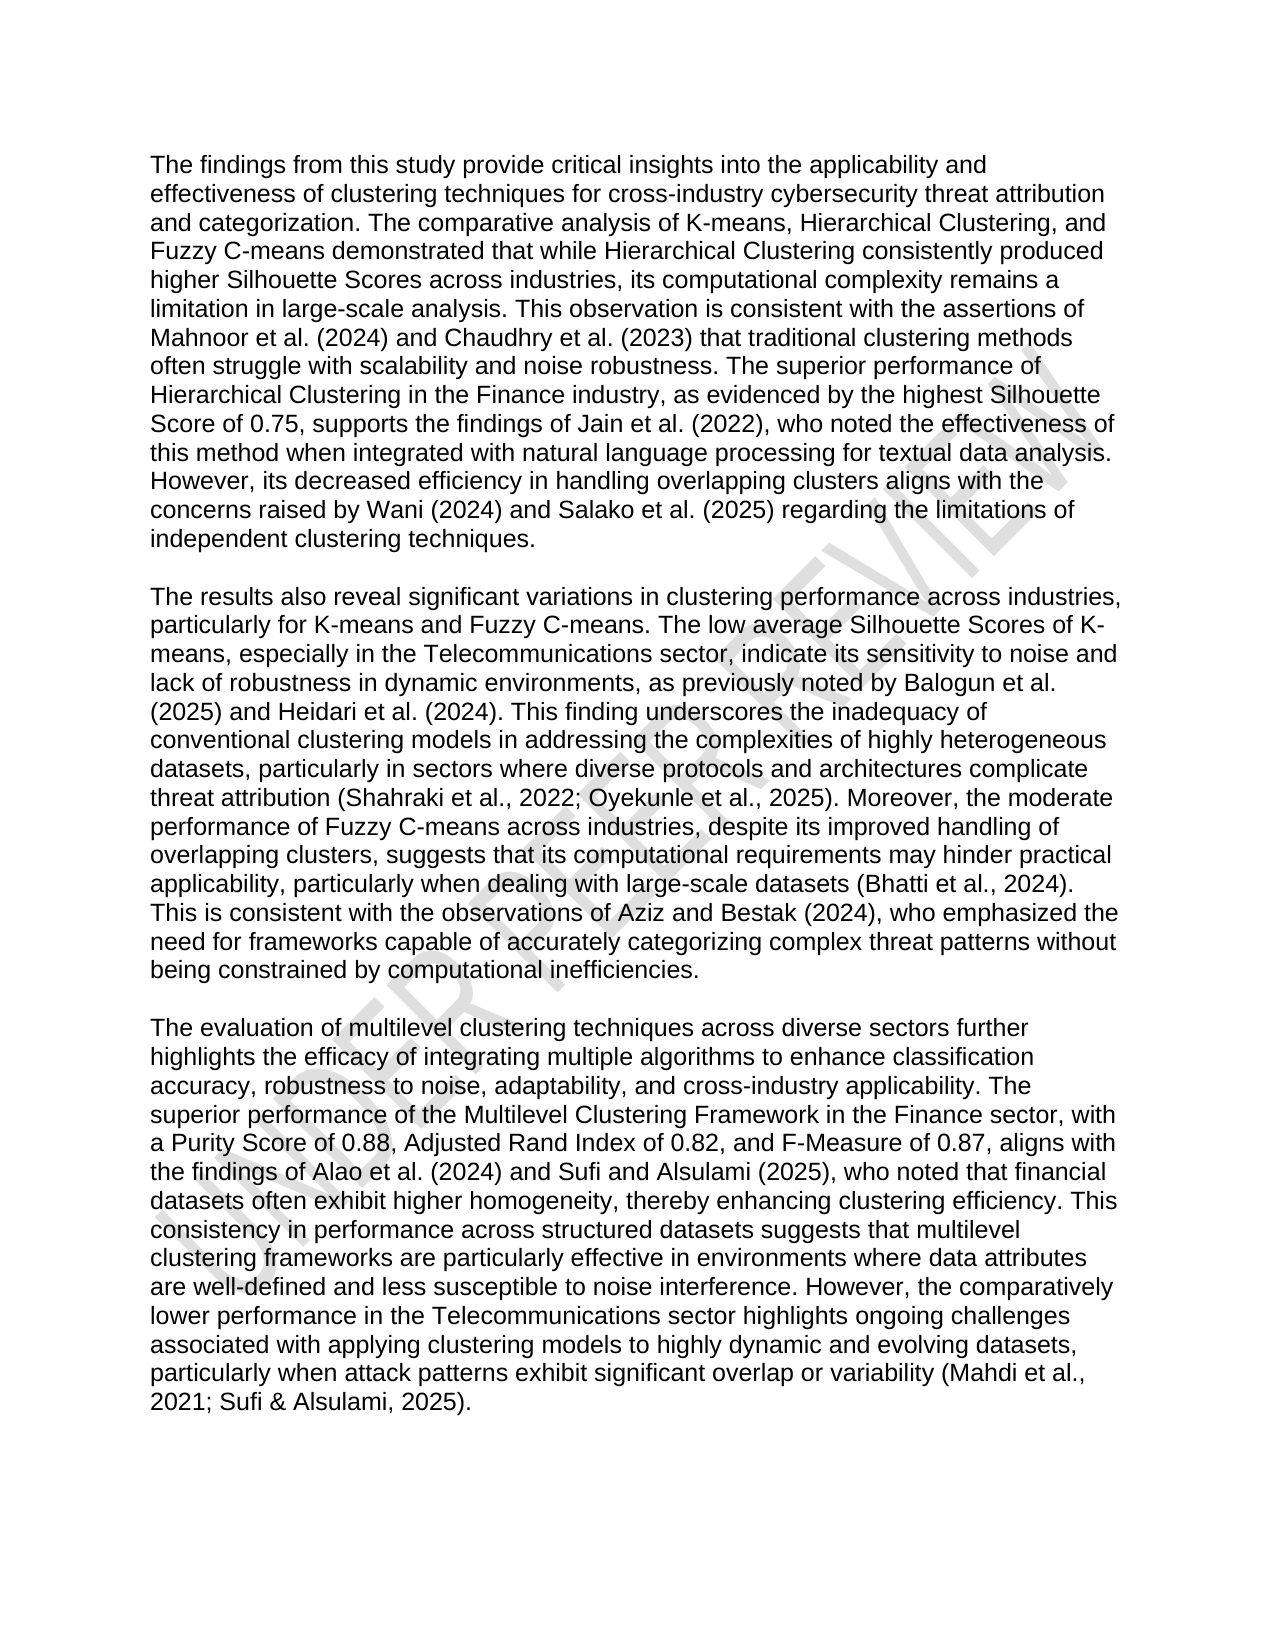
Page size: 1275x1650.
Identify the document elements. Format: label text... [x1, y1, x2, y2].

text The findings from this study provide critical insights into the applicability and effectiveness of clustering techniques for cross-industry cybersecurity threat attribution and categorization. The comparative analysis of K-means, Hierarchical Clustering, and Fuzzy C-means demonstrated that while Hierarchical Clustering consistently produced higher Silhouette Scores across industries, its computational complexity remains a limitation in large-scale analysis. This observation is consistent with the assertions of Mahnoor et al. (2024) and Chaudhry et al. (2023) that traditional clustering methods often struggle with scalability and noise robustness. The superior performance of Hierarchical Clustering in the Finance industry, as evidenced by the highest Silhouette Score of 0.75, supports the findings of Jain et al. (2022), who noted the effectiveness of this method when integrated with natural language processing for textual data analysis. However, its decreased efficiency in handling overlapping clusters aligns with the concerns raised by Wani (2024) and Salako et al. (2025) regarding the limitations of independent clustering techniques. [150, 150, 1125, 552]
text The evaluation of multilevel clustering techniques across diverse sectors further highlights the efficacy of integrating multiple algorithms to enhance classification accuracy, robustness to noise, adaptability, and cross-industry applicability. The superior performance of the Multilevel Clustering Framework in the Finance sector, with a Purity Score of 0.88, Adjusted Rand Index of 0.82, and F-Measure of 0.87, aligns with the findings of Alao et al. (2024) and Sufi and Alsulami (2025), who noted that financial datasets often exhibit higher homogeneity, thereby enhancing clustering efficiency. This consistency in performance across structured datasets suggests that multilevel clustering frameworks are particularly effective in environments where data attributes are well-defined and less susceptible to noise interference. However, the comparatively lower performance in the Telecommunications sector highlights ongoing challenges associated with applying clustering models to highly dynamic and evolving datasets, particularly when attack patterns exhibit significant overlap or variability (Mahdi et al., 2021; Sufi & Alsulami, 2025). [150, 1013, 1125, 1416]
text The results also reveal significant variations in clustering performance across industries, particularly for K-means and Fuzzy C-means. The low average Silhouette Scores of K-means, especially in the Telecommunications sector, indicate its sensitivity to noise and lack of robustness in dynamic environments, as previously noted by Balogun et al. (2025) and Heidari et al. (2024). This finding underscores the inadequacy of conventional clustering models in addressing the complexities of highly heterogeneous datasets, particularly in sectors where diverse protocols and architectures complicate threat attribution (Shahraki et al., 2022; Oyekunle et al., 2025). Moreover, the moderate performance of Fuzzy C-means across industries, despite its improved handling of overlapping clusters, suggests that its computational requirements may hinder practical applicability, particularly when dealing with large-scale datasets (Bhatti et al., 2024). This is consistent with the observations of Aziz and Bestak (2024), who emphasized the need for frameworks capable of accurately categorizing complex threat patterns without being constrained by computational inefficiencies. [150, 582, 1125, 984]
